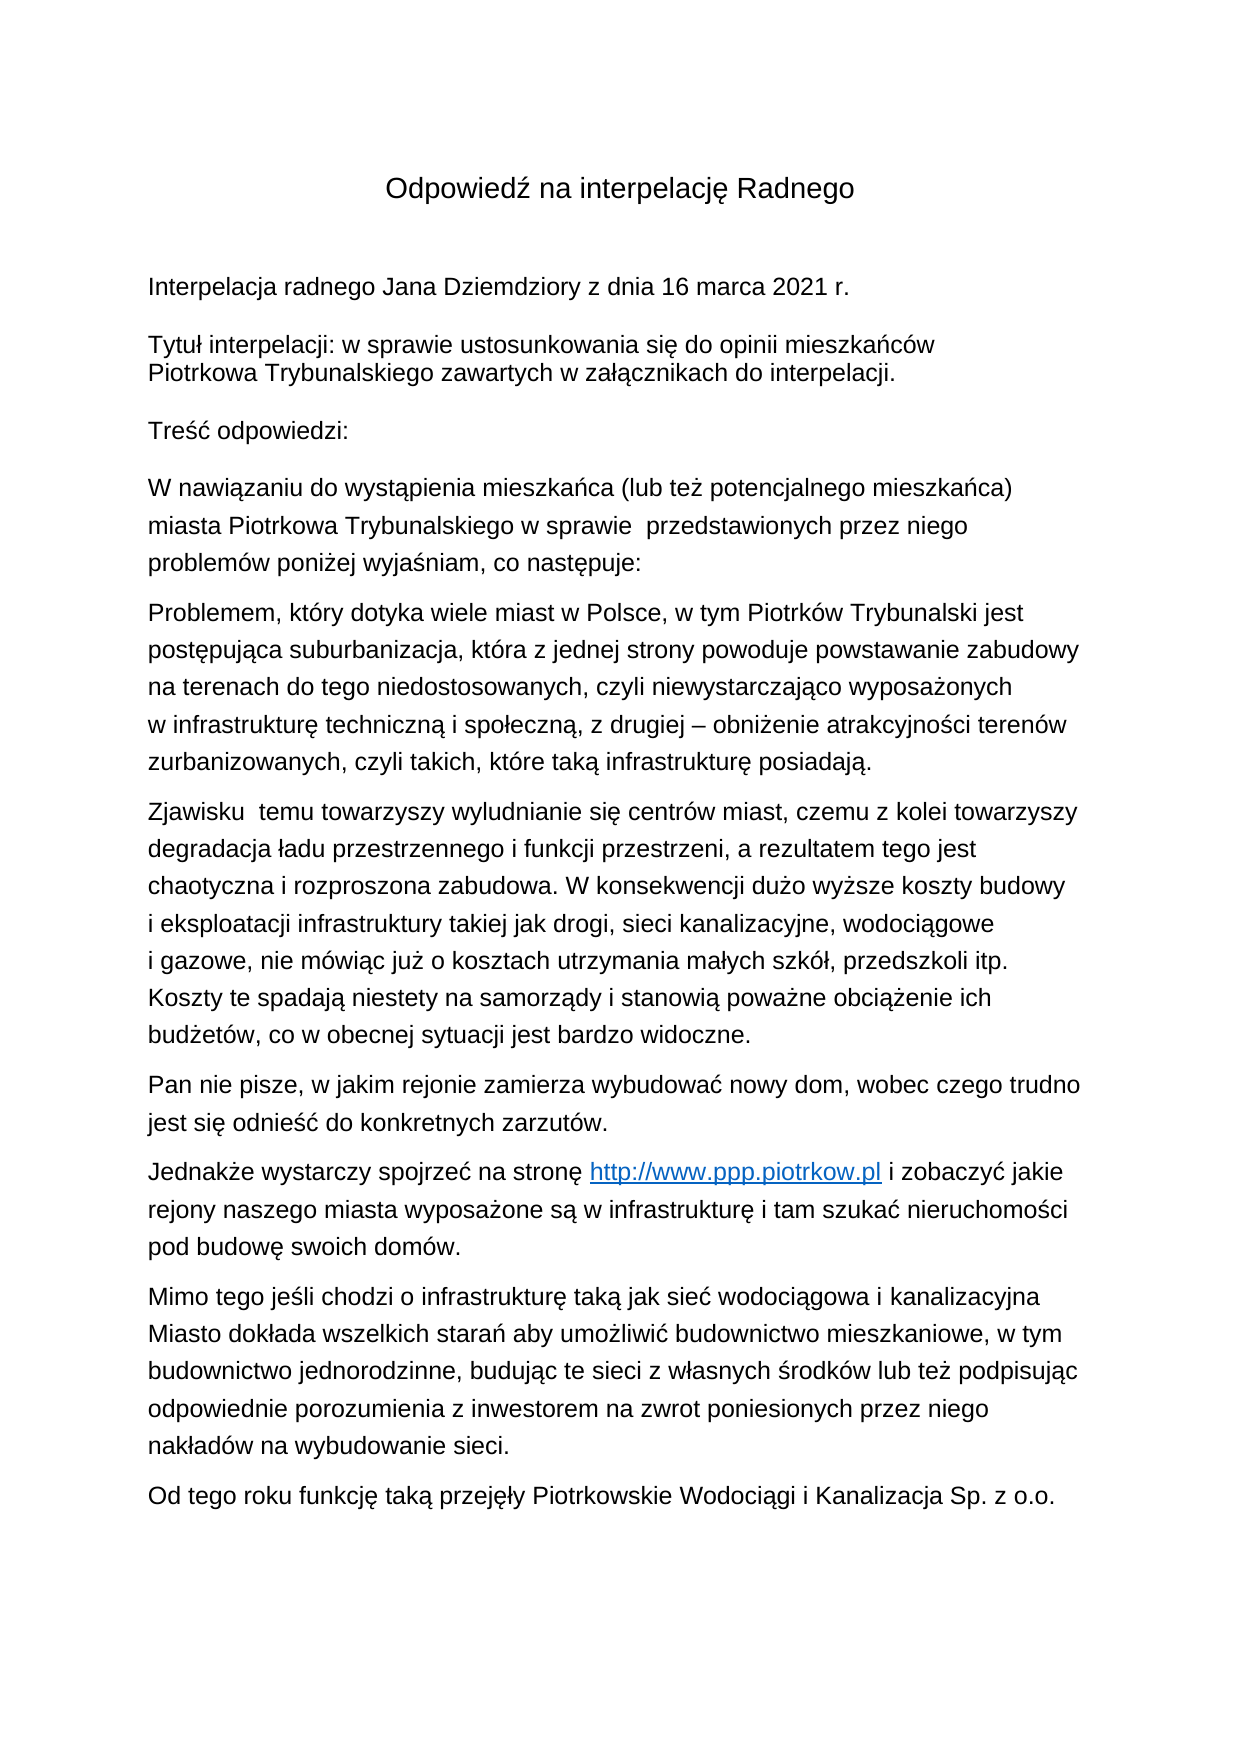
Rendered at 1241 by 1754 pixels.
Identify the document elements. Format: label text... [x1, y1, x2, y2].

text Interpelacja radnego Jana Dziemdziory z dnia 16 marca 2021 r. [148, 205, 1093, 301]
text Mimo tego jeśli chodzi o infrastrukturę taką jak sieć wodociągowa i kanalizacyjna Miasto dokłada wszelkich starań aby umożliwić budownictwo mieszkaniowe, w tym budownictwo jednorodzinne, budując te sieci z własnych środków lub też podpisując odpowiednie porozumienia z inwestorem na zwrot poniesionych przez niego nakładów na wybudowanie sieci. [148, 1282, 1093, 1460]
text Problemem, który dotyka wiele miast w Polsce, w tym Piotrków Trybunalski jest postępująca suburbanizacja, która z jednej strony powoduje powstawanie zabudowy na terenach do tego niedostosowanych, czyli niewystarczająco wyposażonych w infrastrukturę techniczną i społeczną, z drugiej – obniżenie atrakcyjności terenów zurbanizowanych, czyli takich, które taką infrastrukturę posiadają. [148, 598, 1093, 776]
subtitle Odpowiedź na interpelację Radnego [148, 172, 1093, 205]
text W nawiązaniu do wystąpienia mieszkańca (lub też potencjalnego mieszkańca) miasta Piotrkowa Trybunalskiego w sprawie przedstawionych przez niego problemów poniżej wyjaśniam, co następuje: [148, 473, 1093, 577]
text Od tego roku funkcję taką przejęły Piotrkowskie Wodociągi i Kanalizacja Sp. z o.o. [148, 1481, 1093, 1509]
text Pan nie pisze, w jakim rejonie zamierza wybudować nowy dom, wobec czego trudno jest się odnieść do konkretnych zarzutów. [148, 1070, 1093, 1136]
text Jednakże wystarczy spojrzeć na stronę http://www.ppp.piotrkow.pl i zobaczyć jakie rejony naszego miasta wyposażone są w infrastrukturę i tam szukać nieruchomości pod budowę swoich domów. [148, 1157, 1093, 1261]
text Zjawisku temu towarzyszy wyludnianie się centrów miast, czemu z kolei towarzyszy degradacja ładu przestrzennego i funkcji przestrzeni, a rezultatem tego jest chaotyczna i rozproszona zabudowa. W konsekwencji dużo wyższe koszty budowy i eksploatacji infrastruktury takiej jak drogi, sieci kanalizacyjne, wodociągowe i gazowe, nie mówiąc już o kosztach utrzymania małych szkół, przedszkoli itp. Koszty te spadają niestety na samorządy i stanowią poważne obciążenie ich budżetów, co w obecnej sytuacji jest bardzo widoczne. [148, 797, 1093, 1049]
text Treść odpowiedzi: [148, 416, 1093, 445]
text Tytuł interpelacji: w sprawie ustosunkowania się do opinii mieszkańców Piotrkowa Trybunalskiego zawartych w załącznikach do interpelacji. [148, 330, 1093, 387]
